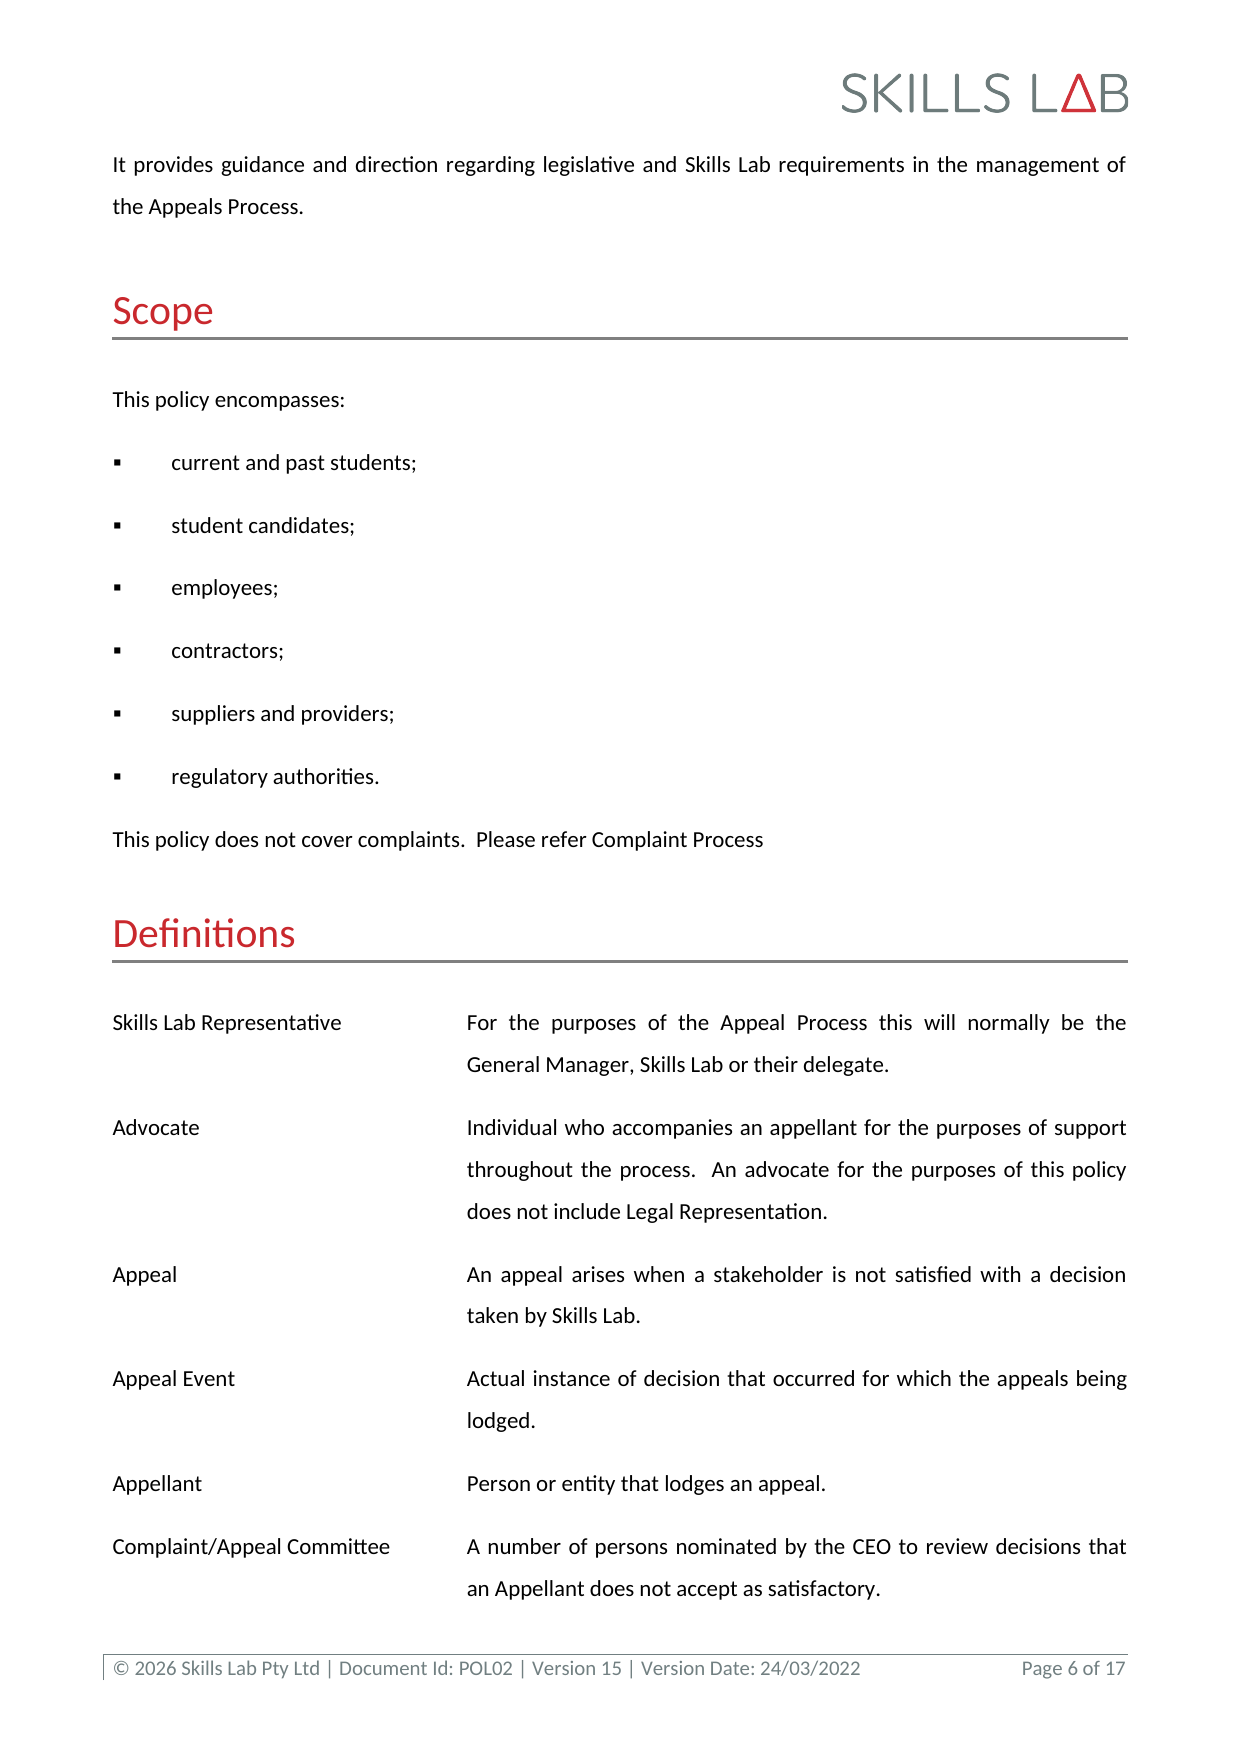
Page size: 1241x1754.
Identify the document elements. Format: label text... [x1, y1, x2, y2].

text Appeal An appeal arises when a stakeholder is not satisfied with a decision taken by Skills Lab. [112, 1260, 1128, 1330]
list regulatory authorities. [112, 762, 1128, 790]
text It provides guidance and direction regarding legislative and Skills Lab requirements in the management of the Appeals Process. [112, 150, 1128, 220]
list current and past students; [112, 448, 1128, 476]
list student candidates; [112, 511, 1128, 539]
picture [842, 73, 1129, 113]
text This policy encompasses: [112, 385, 1128, 413]
subtitle Definitions [112, 907, 1128, 960]
text Appeal Event Actual instance of decision that occurred for which the appeals being lodged. [112, 1364, 1128, 1434]
list suppliers and providers; [112, 699, 1128, 727]
text Skills Lab Representative For the purposes of the Appeal Process this will normally be the General Manager, Skills Lab or their delegate. [112, 1008, 1128, 1078]
text Appellant Person or entity that lodges an appeal. [112, 1469, 1128, 1497]
text This policy does not cover complaints. Please refer Complaint Process [112, 825, 1128, 853]
list contractors; [112, 636, 1128, 664]
text Advocate Individual who accompanies an appellant for the purposes of support throughout the process. An advocate for the purposes of this policy does not include Legal Representation. [112, 1113, 1128, 1225]
text Complaint/Appeal Committee A number of persons nominated by the CEO to review decisions that an Appellant does not accept as satisfactory. [112, 1532, 1128, 1602]
list employees; [112, 573, 1128, 602]
subtitle Scope [112, 284, 1128, 337]
